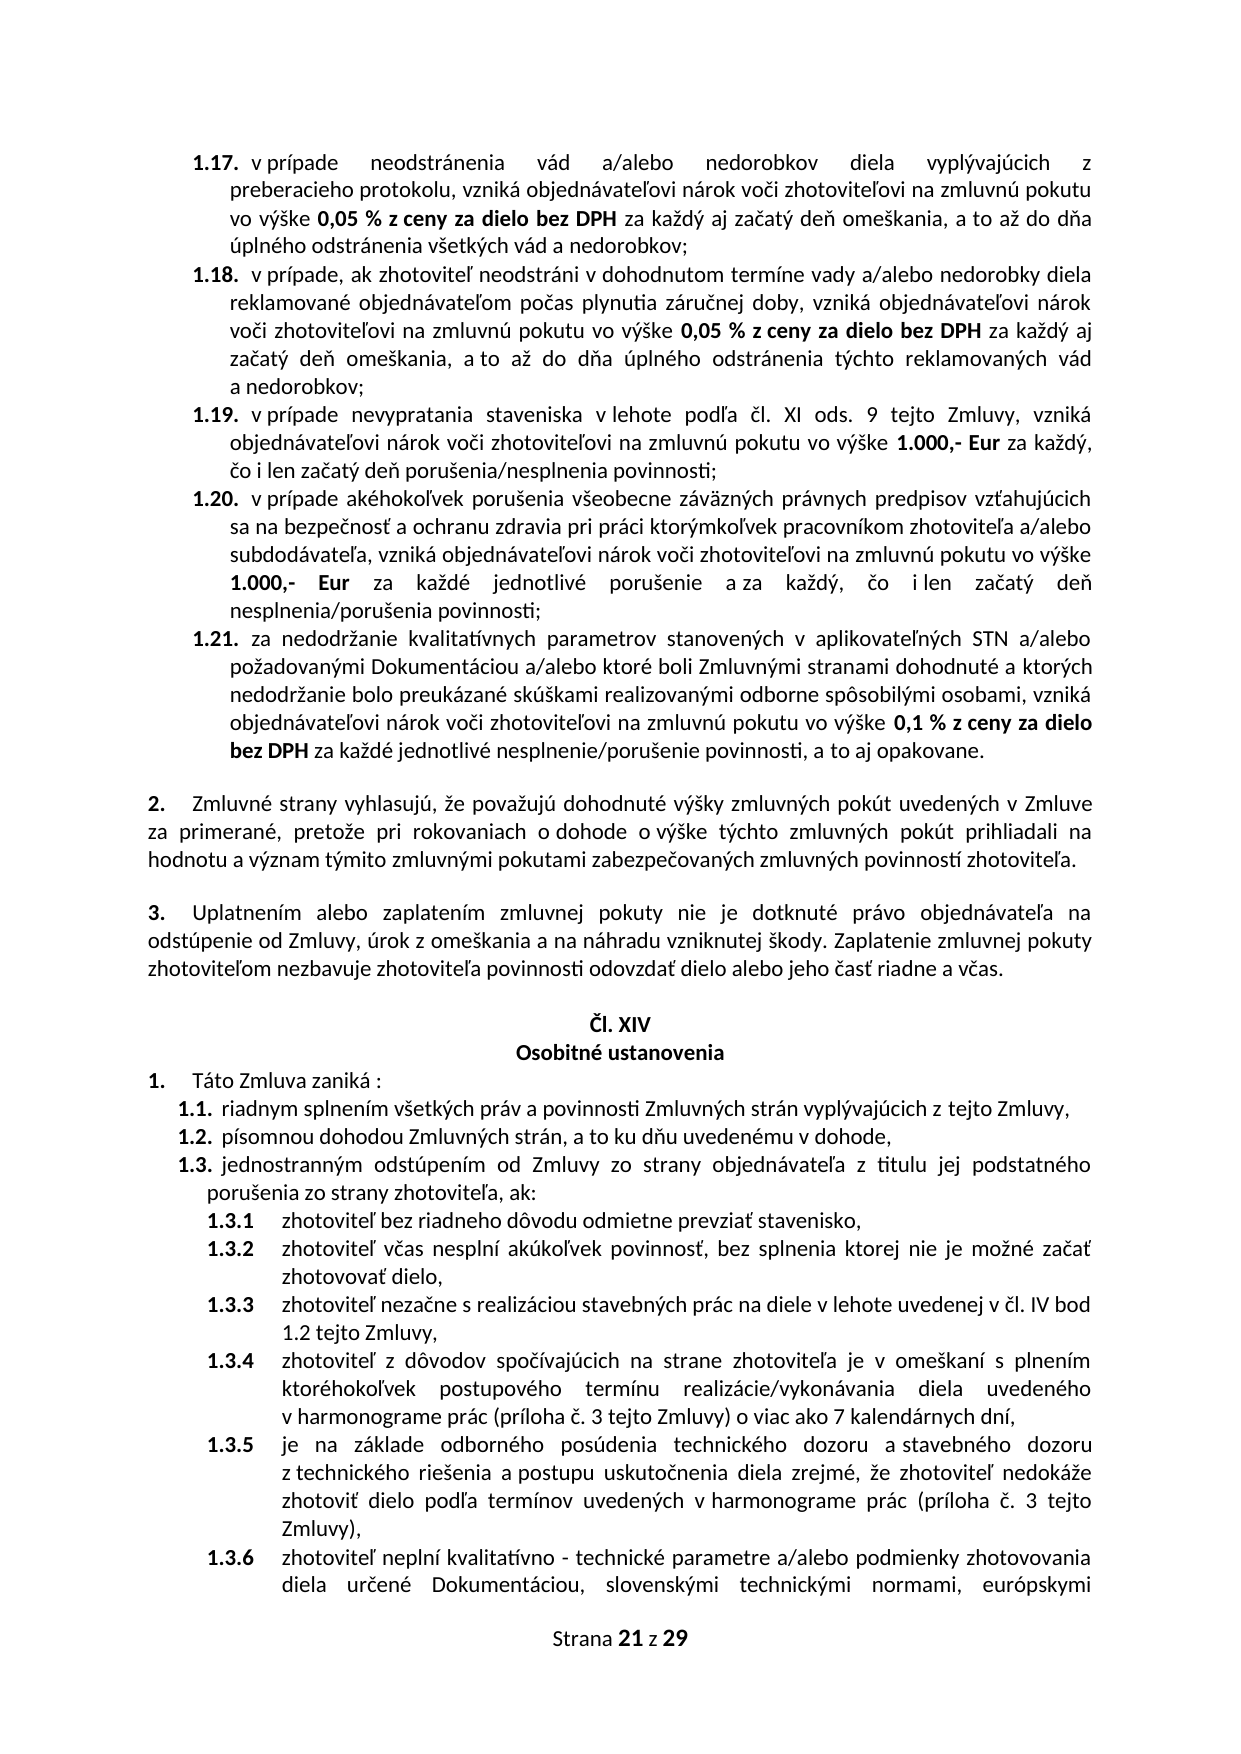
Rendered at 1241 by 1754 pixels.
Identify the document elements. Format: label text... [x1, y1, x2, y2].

list jednostranným odstúpením od Zmluvy zo strany objednávateľa z titulu jej podstatného porušenia zo strany zhotoviteľa, ak: [177, 1150, 1093, 1206]
list Zmluvné strany vyhlasujú, že považujú dohodnuté výšky zmluvných pokút uvedených v Zmluve za primerané, pretože pri rokovaniach o dohode o výške týchto zmluvných pokút prihliadali na hodnotu a význam týmito zmluvnými pokutami zabezpečovaných zmluvných povinností zhotoviteľa. [148, 789, 1093, 873]
list Uplatnením alebo zaplatením zmluvnej pokuty nie je dotknuté právo objednávateľa na odstúpenie od Zmluvy, úrok z omeškania a na náhradu vzniknutej škody. Zaplatenie zmluvnej pokuty zhotoviteľom nezbavuje zhotoviteľa povinnosti odovzdať dielo alebo jeho časť riadne a včas. [148, 898, 1093, 982]
list zhotoviteľ nezačne s realizáciou stavebných prác na diele v lehote uvedenej v čl. IV bod 1.2 tejto Zmluvy, [207, 1290, 1093, 1346]
list zhotoviteľ z dôvodov spočívajúcich na strane zhotoviteľa je v omeškaní s plnením ktoréhokoľvek postupového termínu realizácie/vykonávania diela uvedeného v harmonograme prác (príloha č. 3 tejto Zmluvy) o viac ako 7 kalendárnych dní, [207, 1346, 1093, 1431]
text Osobitné ustanovenia [148, 1038, 1093, 1066]
list je na základe odborného posúdenia technického dozoru a stavebného dozoru z technického riešenia a postupu uskutočnenia diela zrejmé, že zhotoviteľ nedokáže zhotoviť dielo podľa termínov uvedených v harmonograme prác (príloha č. 3 tejto Zmluvy), [207, 1431, 1093, 1543]
list v prípade neodstránenia vád a/alebo nedorobkov diela vyplývajúcich z preberacieho protokolu, vzniká objednávateľovi nárok voči zhotoviteľovi na zmluvnú pokutu vo výške 0,05 % z ceny za dielo bez DPH za každý aj začatý deň omeškania, a to až do dňa úplného odstránenia všetkých vád a nedorobkov; [192, 148, 1093, 260]
list v prípade akéhokoľvek porušenia všeobecne záväzných právnych predpisov vzťahujúcich sa na bezpečnosť a ochranu zdravia pri práci ktorýmkoľvek pracovníkom zhotoviteľa a/alebo subdodávateľa, vzniká objednávateľovi nárok voči zhotoviteľovi na zmluvnú pokutu vo výške 1.000,- Eur za každé jednotlivé porušenie a za každý, čo i len začatý deň nesplnenia/porušenia povinnosti; [192, 484, 1093, 624]
list zhotoviteľ včas nesplní akúkoľvek povinnosť, bez splnenia ktorej nie je možné začať zhotovovať dielo, [207, 1234, 1093, 1290]
list riadnym splnením všetkých práv a povinnosti Zmluvných strán vyplývajúcich z tejto Zmluvy, [177, 1094, 1093, 1122]
text Čl. XIV [148, 1010, 1093, 1038]
list v prípade nevypratania staveniska v lehote podľa čl. XI ods. 9 tejto Zmluvy, vzniká objednávateľovi nárok voči zhotoviteľovi na zmluvnú pokutu vo výške 1.000,- Eur za každý, čo i len začatý deň porušenia/nesplnenia povinnosti; [192, 400, 1093, 484]
list za nedodržanie kvalitatívnych parametrov stanovených v aplikovateľných STN a/alebo požadovanými Dokumentáciou a/alebo ktoré boli Zmluvnými stranami dohodnuté a ktorých nedodržanie bolo preukázané skúškami realizovanými odborne spôsobilými osobami, vzniká objednávateľovi nárok voči zhotoviteľovi na zmluvnú pokutu vo výške 0,1 % z ceny za dielo bez DPH za každé jednotlivé nesplnenie/porušenie povinnosti, a to aj opakovane. [192, 624, 1093, 764]
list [207, 1543, 1093, 1599]
list Táto Zmluva zaniká : [148, 1066, 1093, 1094]
list zhotoviteľ bez riadneho dôvodu odmietne prevziať stavenisko, [207, 1206, 1093, 1234]
list písomnou dohodou Zmluvných strán, a to ku dňu uvedenému v dohode, [177, 1122, 1093, 1150]
list v prípade, ak zhotoviteľ neodstráni v dohodnutom termíne vady a/alebo nedorobky diela reklamované objednávateľom počas plynutia záručnej doby, vzniká objednávateľovi nárok voči zhotoviteľovi na zmluvnú pokutu vo výške 0,05 % z ceny za dielo bez DPH za každý aj začatý deň omeškania, a to až do dňa úplného odstránenia týchto reklamovaných vád a nedorobkov; [192, 260, 1093, 400]
